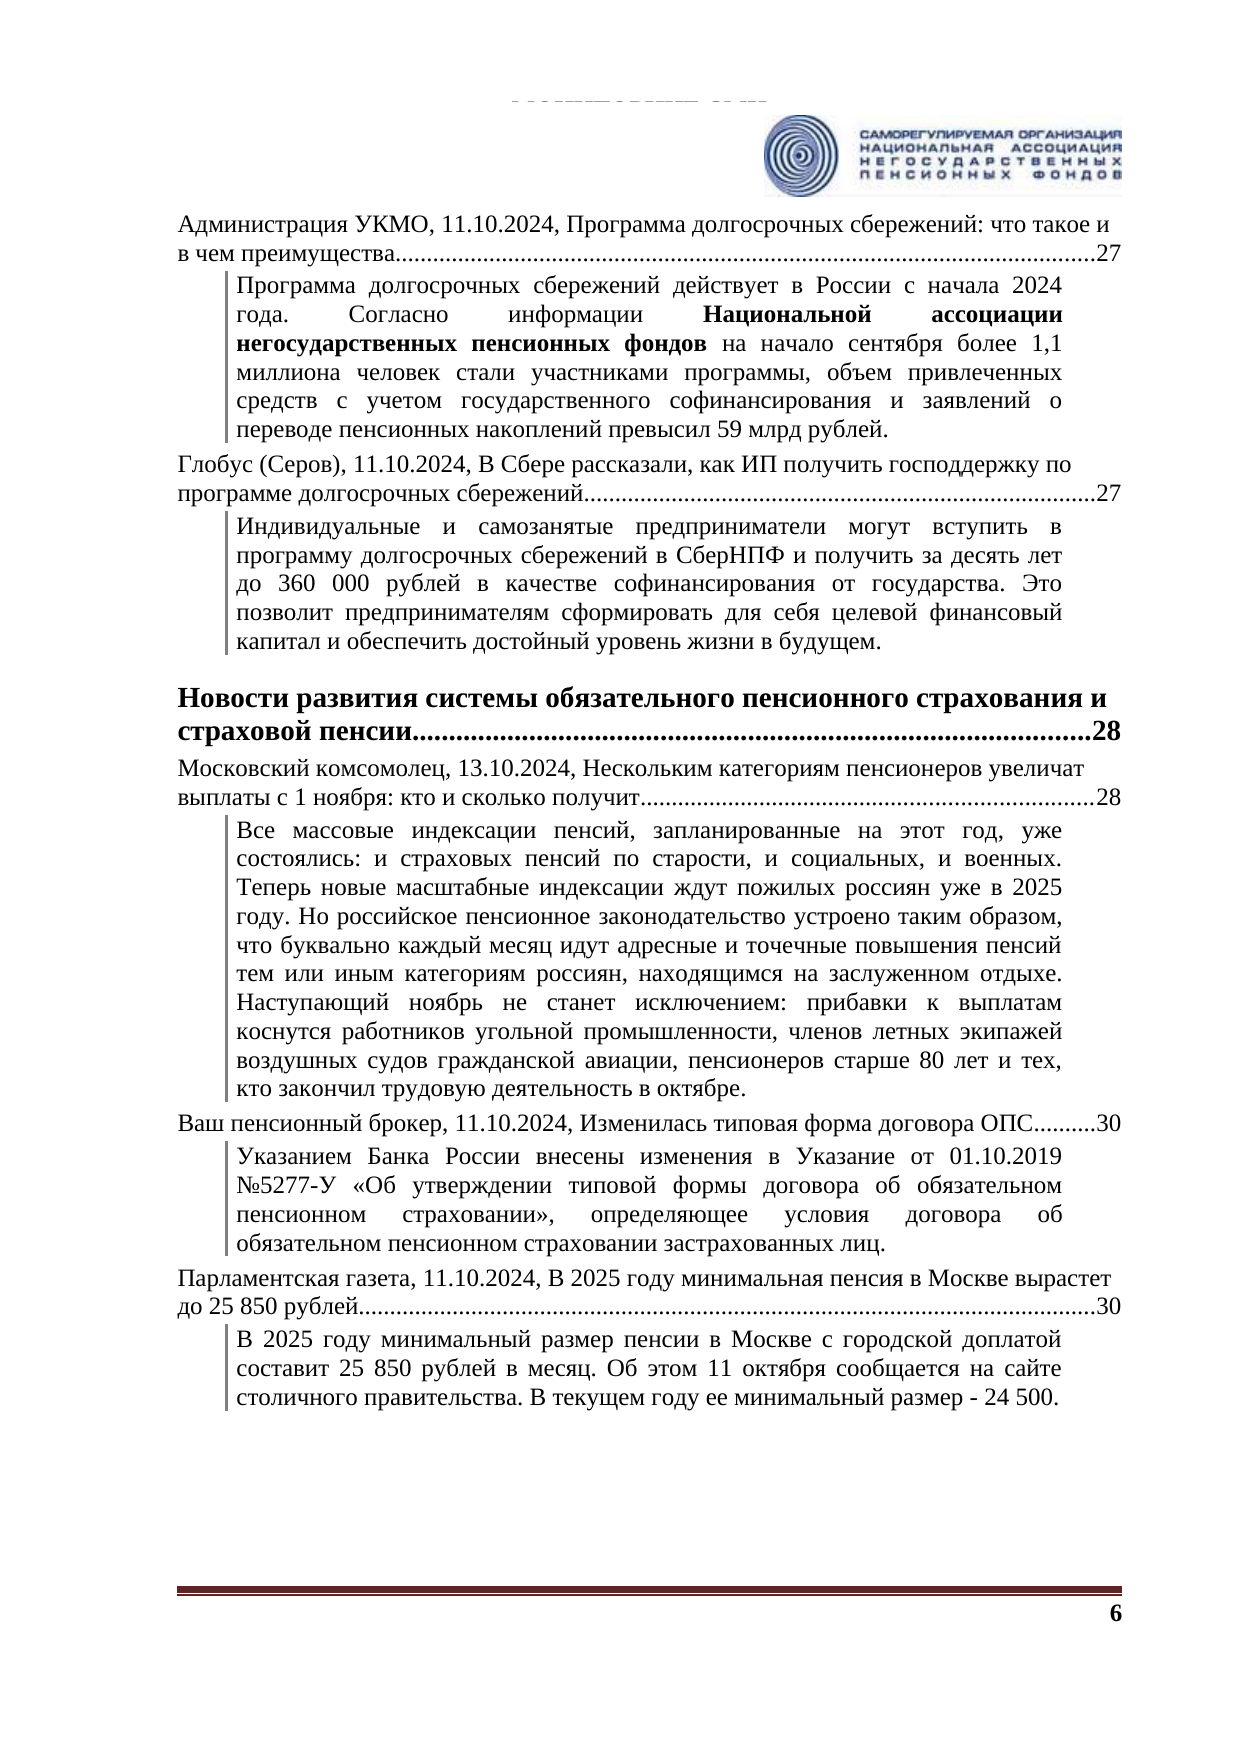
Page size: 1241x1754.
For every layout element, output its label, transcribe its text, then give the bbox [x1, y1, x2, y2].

text Администрация УКМО, 11.10.2024, Программа долгосрочных сбережений: что такое и в чем преимущества 27 [177, 209, 1122, 266]
text Московский комсомолец, 13.10.2024, Нескольким категориям пенсионеров увеличат выплаты с 1 ноября: кто и сколько получит 28 [177, 753, 1122, 811]
picture [764, 115, 1122, 197]
text Индивидуальные и самозанятые предприниматели могут вступить в программу долгосрочных сбережений в СберНПФ и получить за десять лет до 360 000 рублей в качестве софинансирования от государства. Это позволит предпринимателям сформировать для себя целевой финансовый капитал и обеспечить достойный уровень жизни в будущем. 27 [228, 511, 1063, 655]
text Указанием Банка России внесены изменения в Указание от 01.10.2019 №5277-У «Об утверждении типовой формы договора об обязательном пенсионном страховании», определяющее условия договора об обязательном пенсионном страховании застрахованных лиц. 30 [228, 1141, 1063, 1256]
text Новости развития системы обязательного пенсионного страхования и страховой пенсии 28 [177, 680, 1122, 747]
text Ваш пенсионный брокер, 11.10.2024, Изменилась типовая форма договора ОПС 30 [177, 1108, 1122, 1137]
text Программа долгосрочных сбережений действует в России с начала 2024 года. Согласно информации Национальной ассоциации негосударственных пенсионных фондов на начало сентября более 1,1 миллиона человек стали участниками программы, объем привлеченных средств с учетом государственного софинансирования и заявлений о переводе пенсионных накоплений превысил 59 млрд рублей. 27 [228, 271, 1063, 443]
text Глобус (Серов), 11.10.2024, В Сбере рассказали, как ИП получить господдержку по программе долгосрочных сбережений 27 [177, 449, 1122, 507]
text В 2025 году минимальный размер пенсии в Москве с городской доплатой составит 25 850 рублей в месяц. Об этом 11 октября сообщается на сайте столичного правительства. В текущем году ее минимальный размер - 24 500. 30 [228, 1324, 1063, 1411]
text Парламентская газета, 11.10.2024, В 2025 году минимальная пенсия в Москве вырастет до 25 850 рублей 30 [177, 1263, 1122, 1320]
text Все массовые индексации пенсий, запланированные на этот год, уже состоялись: и страховых пенсий по старости, и социальных, и военных. Теперь новые масштабные индексации ждут пожилых россиян уже в 2025 году. Но российское пенсионное законодательство устроено таким образом, что буквально каждый месяц идут адресные и точечные повышения пенсий тем или иным категориям россиян, находящимся на заслуженном отдыхе. Наступающий ноябрь не станет исключением: прибавки к выплатам коснутся работников угольной промышленности, членов летных экипажей воздушных судов гражданской авиации, пенсионеров старше 80 лет и тех, кто закончил трудовую деятельность в октябре. 28 [228, 815, 1063, 1102]
